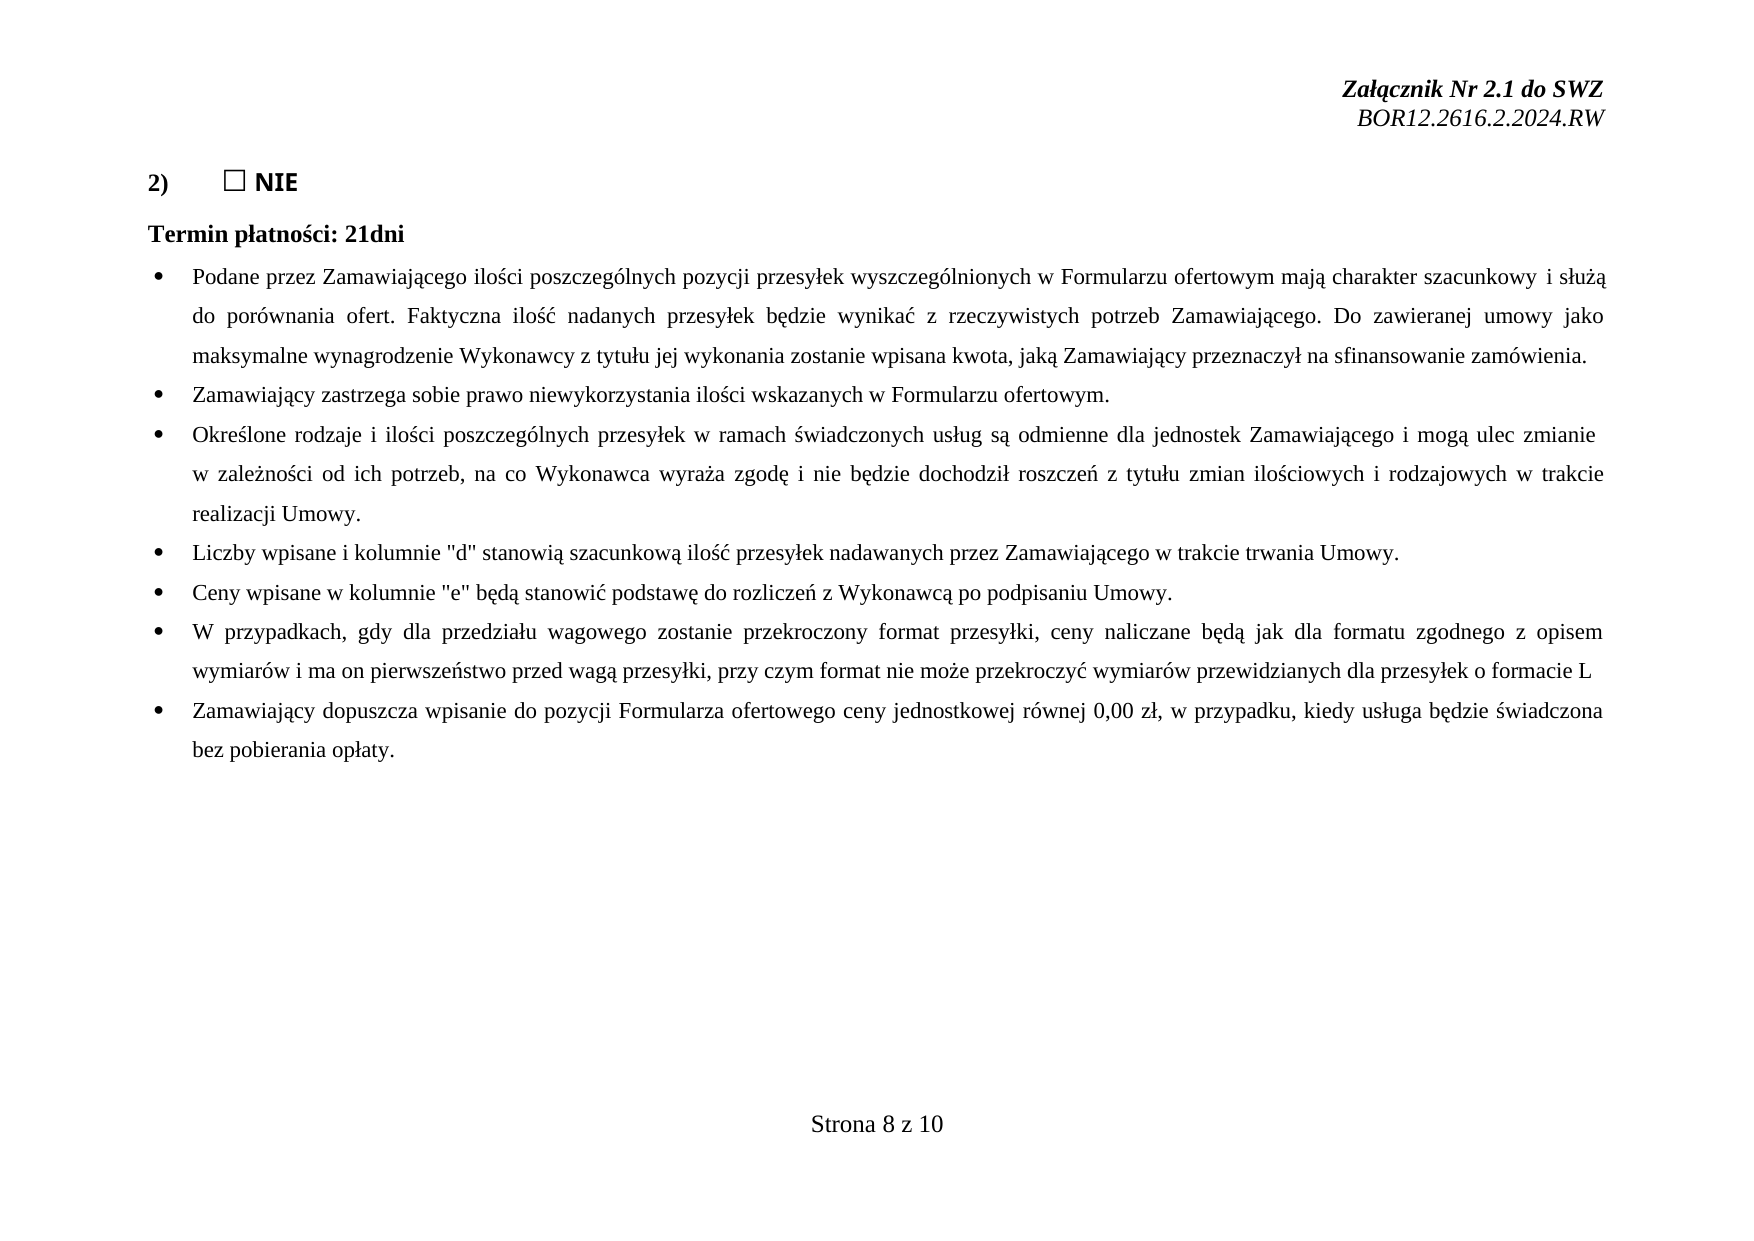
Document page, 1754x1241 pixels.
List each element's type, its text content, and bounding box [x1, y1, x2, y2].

list Określone rodzaje i ilości poszczególnych przesyłek w ramach świadczonych usług są odmienne dla jednostek Zamawiającego i mogą ulec zmianie w zależności od ich potrzeb, na co Wykonawca wyraża zgodę i nie będzie dochodził roszczeń z tytułu zmian ilościowych i rodzajowych w trakcie realizacji Umowy. [154, 421, 1606, 526]
list Zamawiający zastrzega sobie prawo niewykorzystania ilości wskazanych w Formularzu ofertowym. [154, 381, 1606, 407]
list Zamawiający dopuszcza wpisanie do pozycji Formularza ofertowego ceny jednostkowej równej 0,00 zł, w przypadku, kiedy usługa będzie świadczona bez pobierania opłaty. [154, 697, 1606, 763]
list W przypadkach, gdy dla przedziału wagowego zostanie przekroczony format przesyłki, ceny naliczane będą jak dla formatu zgodnego z opisem wymiarów i ma on pierwszeństwo przed wagą przesyłki, przy czym format nie może przekroczyć wymiarów przewidzianych dla przesyłek o formacie L [154, 618, 1606, 684]
list 2) NIE [148, 160, 1606, 200]
list Podane przez Zamawiającego ilości poszczególnych pozycji przesyłek wyszczególnionych w Formularzu ofertowym mają charakter szacunkowy i służą do porównania ofert. Faktyczna ilość nadanych przesyłek będzie wynikać z rzeczywistych potrzeb Zamawiającego. Do zawieranej umowy jako maksymalne wynagrodzenie Wykonawcy z tytułu jej wykonania zostanie wpisana kwota, jaką Zamawiający przeznaczył na sfinansowanie zamówienia. [154, 263, 1606, 368]
list Termin płatności: 21dni [148, 219, 1606, 248]
list Liczby wpisane i kolumnie "d" stanowią szacunkową ilość przesyłek nadawanych przez Zamawiającego w trakcie trwania Umowy. [154, 539, 1606, 565]
list Ceny wpisane w kolumnie "e" będą stanowić podstawę do rozliczeń z Wykonawcą po podpisaniu Umowy. [154, 578, 1606, 605]
